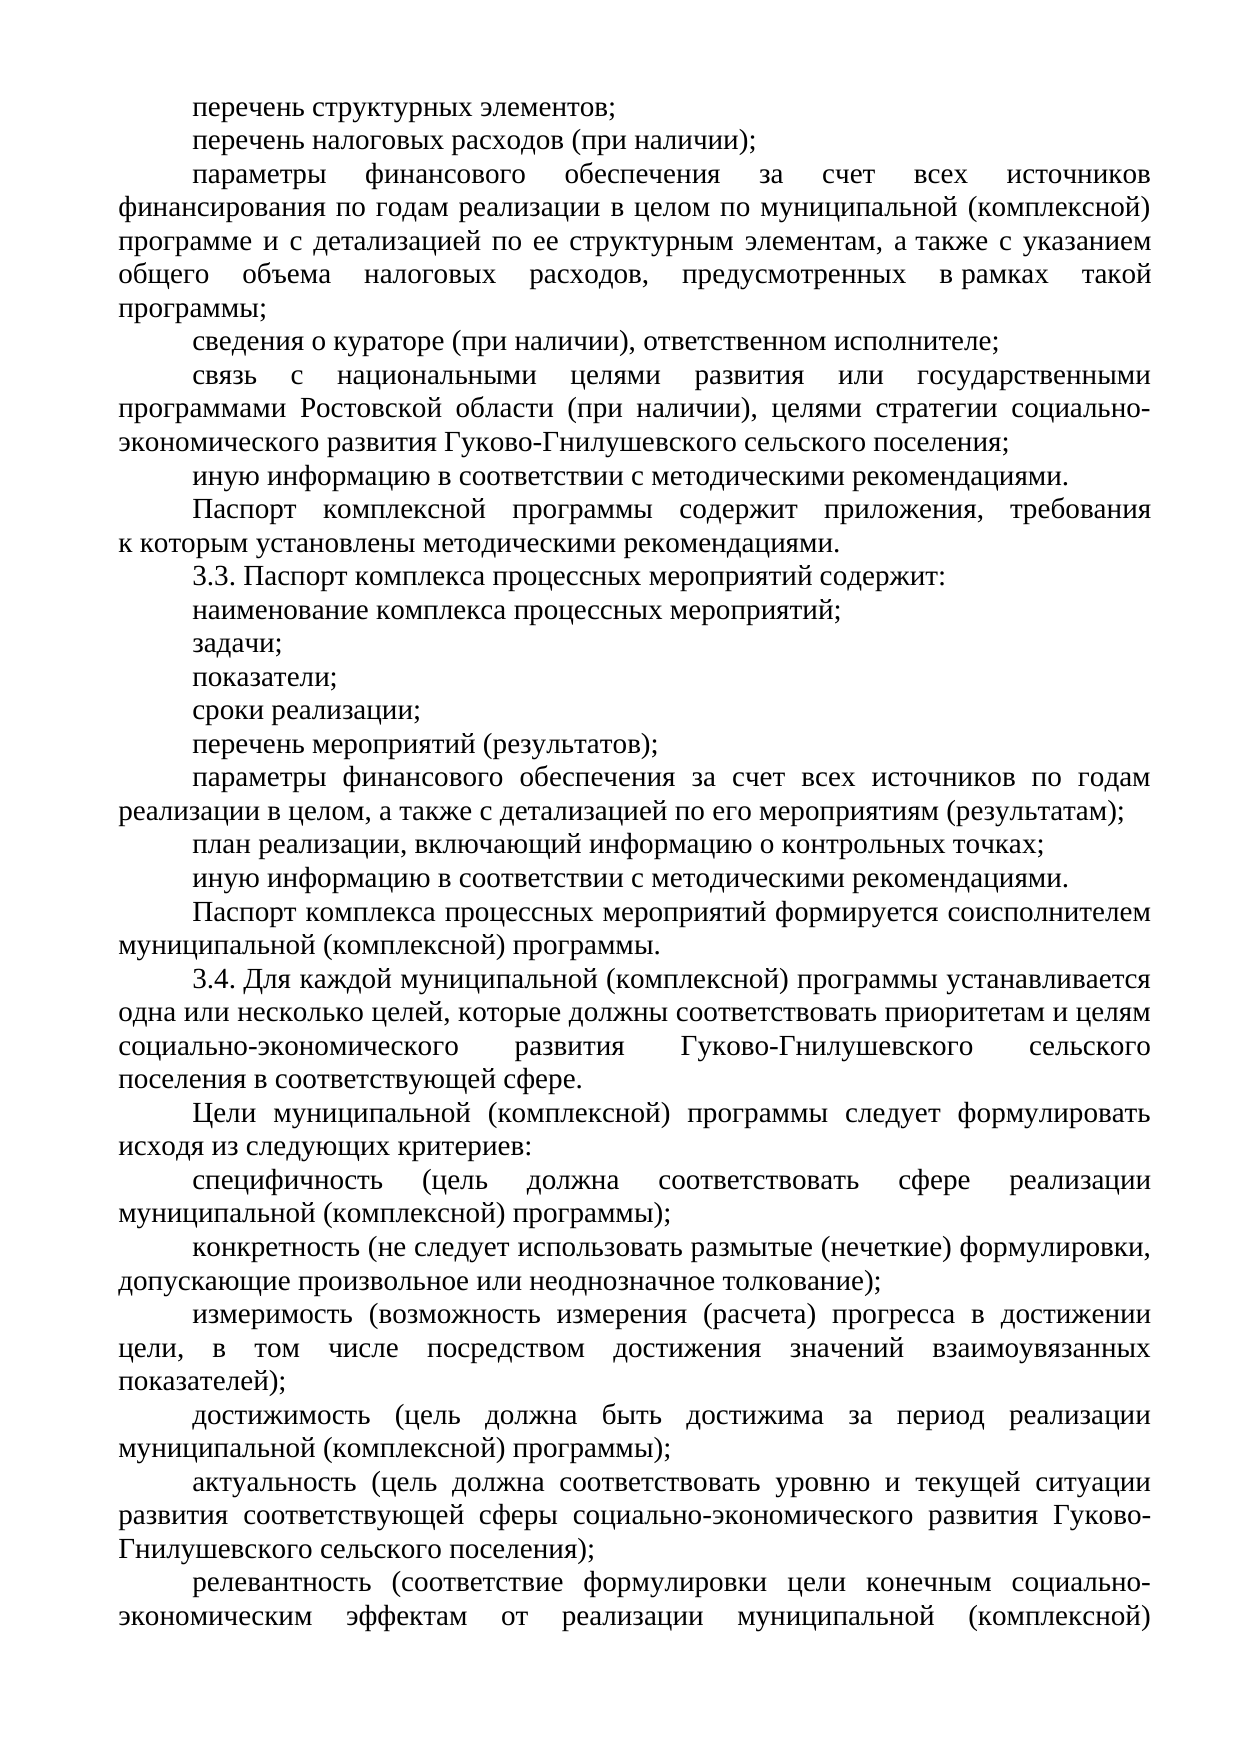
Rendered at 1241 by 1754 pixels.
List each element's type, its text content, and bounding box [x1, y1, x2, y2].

text план реализации, включающий информацию о контрольных точках; [118, 827, 1152, 860]
text наименование комплекса процессных мероприятий; [118, 592, 1152, 625]
text перечень структурных элементов; [118, 89, 1152, 122]
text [118, 1564, 1152, 1632]
text Паспорт комплексной программы содержит приложения, требования к которым установлены методическими рекомендациями. [118, 491, 1152, 558]
text конкретность (не следует использовать размытые (нечеткие) формулировки, допускающие произвольное или неоднозначное толкование); [118, 1229, 1152, 1296]
text перечень налоговых расходов (при наличии); [118, 122, 1152, 156]
text параметры финансового обеспечения за счет всех источников финансирования по годам реализации в целом по муниципальной (комплексной) программе и с детализацией по ее структурным элементам, а также с указанием общего объема налоговых расходов, предусмотренных в рамках такой программы; [118, 156, 1152, 323]
text связь с национальными целями развития или государственными программами Ростовской области (при наличии), целями стратегии социально-экономического развития Гуково-Гнилушевского сельского поселения; [118, 357, 1152, 458]
text 3.3. Паспорт комплекса процессных мероприятий содержит: [118, 558, 1152, 592]
text Цели муниципальной (комплексной) программы следует формулировать исходя из следующих критериев: [118, 1095, 1152, 1162]
text актуальность (цель должна соответствовать уровню и текущей ситуации развития соответствующей сферы социально-экономического развития Гуково-Гнилушевского сельского поселения); [118, 1464, 1152, 1564]
text иную информацию в соответствии с методическими рекомендациями. [118, 860, 1152, 894]
text сведения о кураторе (при наличии), ответственном исполнителе; [118, 323, 1152, 357]
text перечень мероприятий (результатов); [118, 726, 1152, 759]
text задачи; [118, 625, 1152, 659]
text иную информацию в соответствии с методическими рекомендациями. [118, 458, 1152, 491]
text параметры финансового обеспечения за счет всех источников по годам реализации в целом, а также с детализацией по его мероприятиям (результатам); [118, 759, 1152, 827]
text сроки реализации; [118, 692, 1152, 726]
text специфичность (цель должна соответствовать сфере реализации муниципальной (комплексной) программы); [118, 1162, 1152, 1229]
text достижимость (цель должна быть достижима за период реализации муниципальной (комплексной) программы); [118, 1397, 1152, 1464]
text измеримость (возможность измерения (расчета) прогресса в достижении цели, в том числе посредством достижения значений взаимоувязанных показателей); [118, 1296, 1152, 1397]
text показатели; [118, 659, 1152, 692]
text 3.4. Для каждой муниципальной (комплексной) программы устанавливается одна или несколько целей, которые должны соответствовать приоритетам и целям социально-экономического развития Гуково-Гнилушевского сельского поселения в соответствующей сфере. [118, 961, 1152, 1095]
text Паспорт комплекса процессных мероприятий формируется соисполнителем муниципальной (комплексной) программы. [118, 894, 1152, 961]
